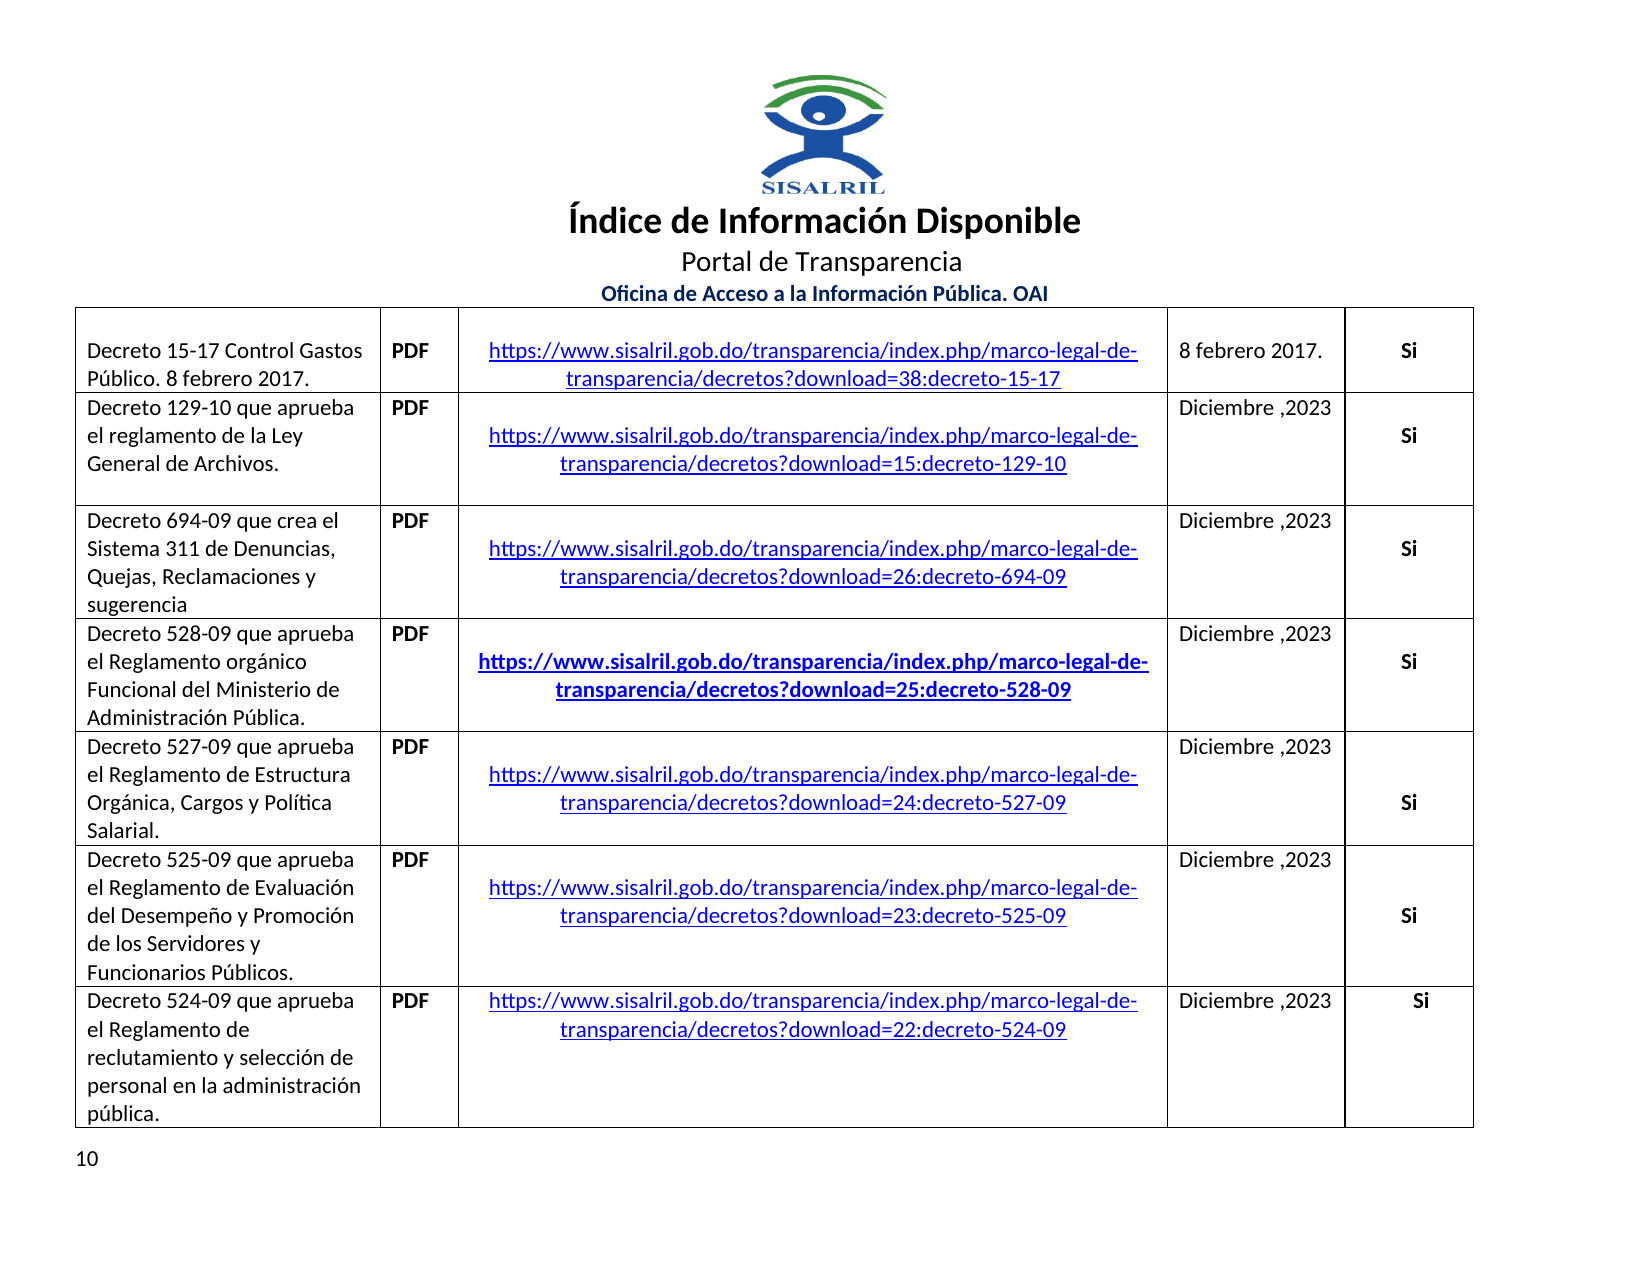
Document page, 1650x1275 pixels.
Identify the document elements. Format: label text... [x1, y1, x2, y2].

picture [727, 75, 923, 198]
table_cell Decreto 15-17 Control Gastos Público. 8 febrero 2017. [76, 308, 380, 392]
table_cell Decreto 129-10 que aprueba el reglamento de la Ley General de Archivos. [76, 393, 380, 505]
table_cell https://www.sisalril.gob.do/transparencia/index.php/marco-legal-de-transparencia/decretos?download=38:decreto-15-17 [459, 308, 1167, 392]
table_cell Si [1346, 987, 1473, 1127]
table_cell Decreto 694-09 que crea el Sistema 311 de Denuncias, Quejas, Reclamaciones y sugerencia [76, 506, 380, 618]
table_cell Si [1346, 308, 1473, 392]
table_cell Diciembre ,2023 [1168, 732, 1344, 844]
table_cell Si [1346, 846, 1473, 986]
table_cell https://www.sisalril.gob.do/transparencia/index.php/marco-legal-de-transparencia/decretos?download=15:decreto-129-10 [459, 393, 1167, 505]
table_cell PDF [381, 732, 458, 844]
table_cell PDF [381, 987, 458, 1127]
table_cell Diciembre ,2023 [1168, 846, 1344, 986]
table_cell Diciembre ,2023 [1168, 619, 1344, 731]
table_cell https://www.sisalril.gob.do/transparencia/index.php/marco-legal-de-transparencia/decretos?download=22:decreto-524-09 [459, 987, 1167, 1127]
table_cell https://www.sisalril.gob.do/transparencia/index.php/marco-legal-de-transparencia/decretos?download=23:decreto-525-09 [459, 846, 1167, 986]
table_cell 8 febrero 2017. [1168, 308, 1344, 392]
table_cell https://www.sisalril.gob.do/transparencia/index.php/marco-legal-de-transparencia/decretos?download=25:decreto-528-09 [459, 619, 1167, 731]
table_cell Si [1346, 732, 1473, 844]
table_cell Si [1346, 506, 1473, 618]
table_cell PDF [381, 506, 458, 618]
table_cell PDF [381, 308, 458, 392]
table_cell https://www.sisalril.gob.do/transparencia/index.php/marco-legal-de-transparencia/decretos?download=26:decreto-694-09 [459, 506, 1167, 618]
table_cell Decreto 525-09 que aprueba el Reglamento de Evaluación del Desempeño y Promoción de los Servidores y Funcionarios Públicos. [76, 846, 380, 986]
table_cell Decreto 528-09 que aprueba el Reglamento orgánico Funcional del Ministerio de Administración Pública. [76, 619, 380, 731]
table_cell Si [1346, 393, 1473, 505]
table_cell PDF [381, 619, 458, 731]
table_cell PDF [381, 393, 458, 505]
table_cell Diciembre ,2023 [1168, 393, 1344, 505]
table_cell https://www.sisalril.gob.do/transparencia/index.php/marco-legal-de-transparencia/decretos?download=24:decreto-527-09 [459, 732, 1167, 844]
table_cell PDF [381, 846, 458, 986]
table_cell Diciembre ,2023 [1168, 506, 1344, 618]
table_cell Decreto 527-09 que aprueba el Reglamento de Estructura Orgánica, Cargos y Política Salarial. [76, 732, 380, 844]
table_cell Diciembre ,2023 [1168, 987, 1344, 1127]
table_cell Decreto 524-09 que aprueba el Reglamento de reclutamiento y selección de personal en la administración pública. [76, 987, 380, 1127]
table_cell Si [1346, 619, 1473, 731]
